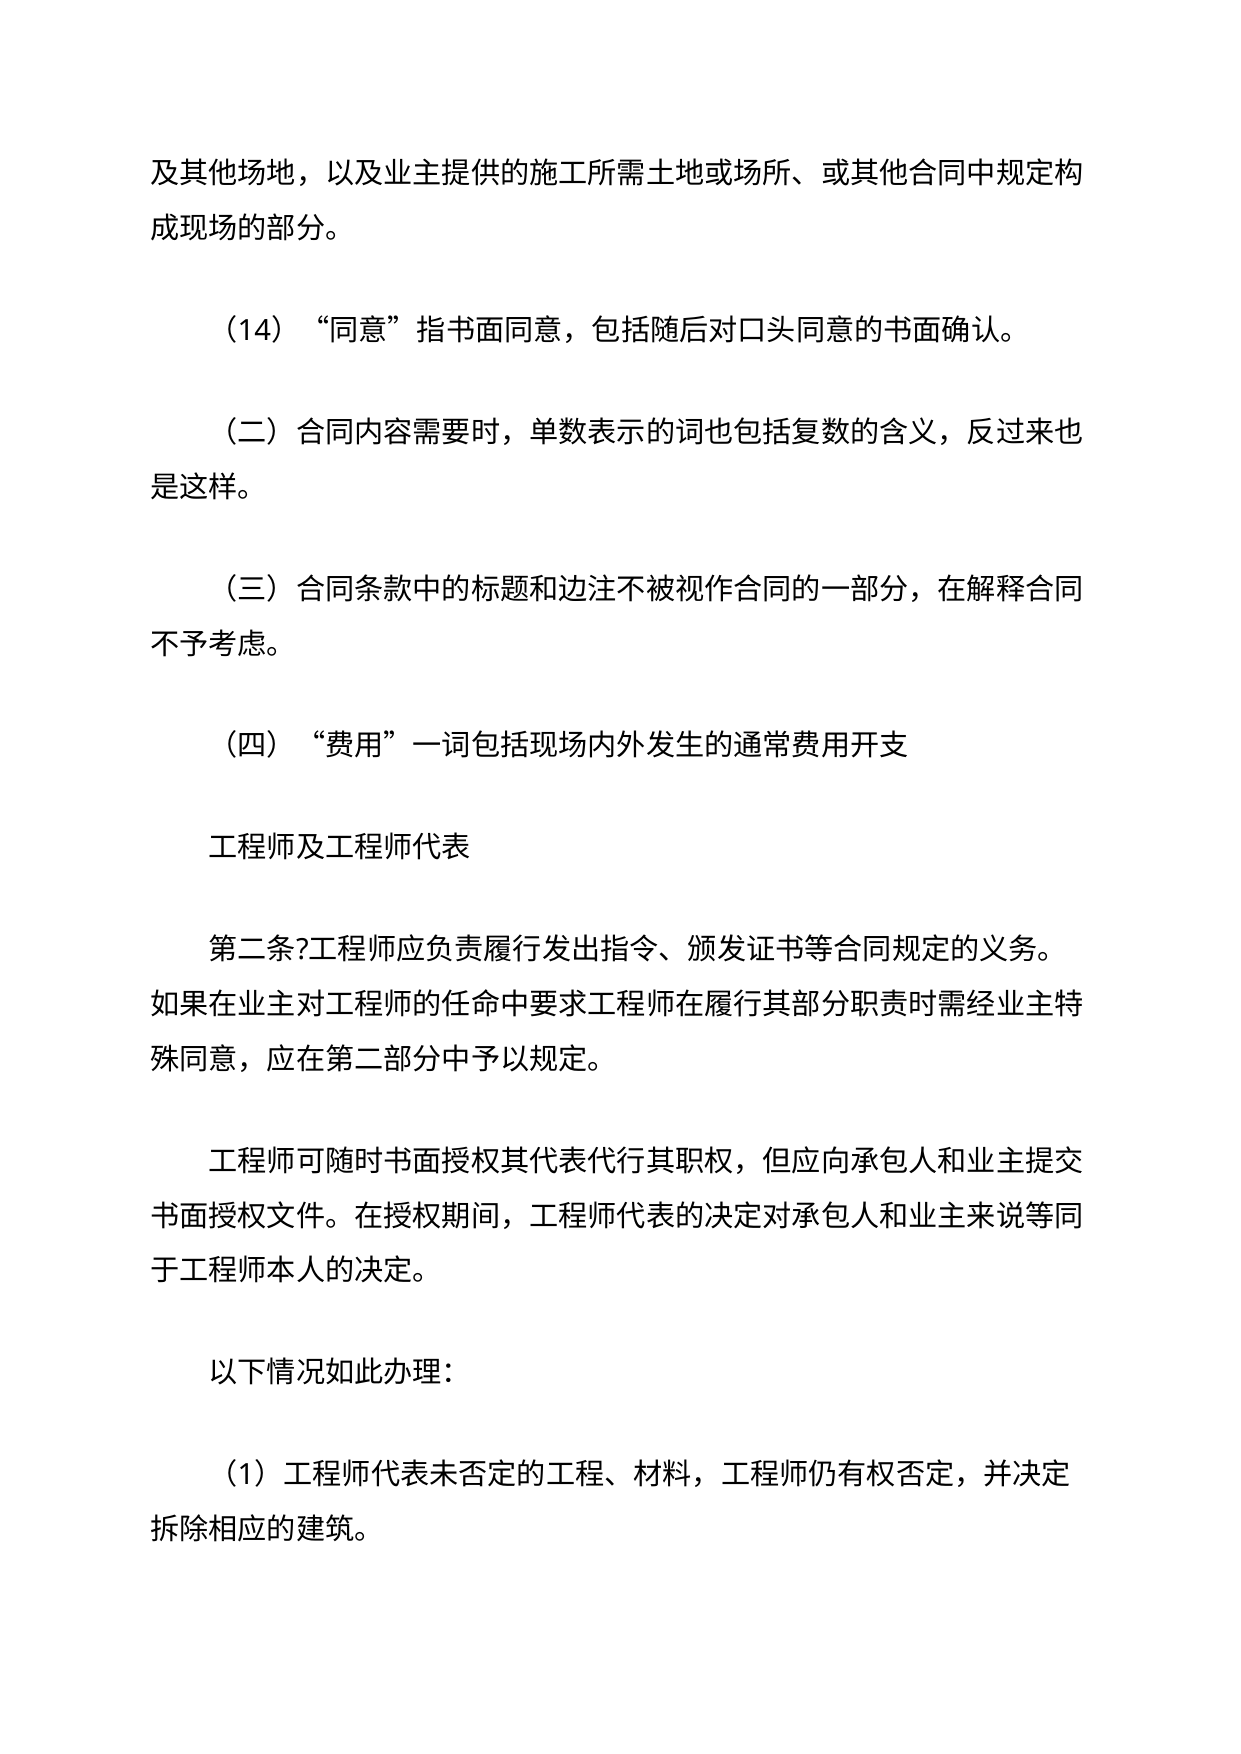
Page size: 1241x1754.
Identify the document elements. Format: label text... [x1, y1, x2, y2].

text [150, 150, 1090, 247]
text 以下情况如此办理： [150, 1349, 1090, 1391]
text （二）合同内容需要时，单数表示的词也包括复数的含义，反过来也是这样。 [150, 409, 1090, 506]
text 工程师及工程师代表 [150, 824, 1090, 866]
text （14）“同意”指书面同意，包括随后对口头同意的书面确认。 [150, 307, 1090, 349]
text （四）“费用”一词包括现场内外发生的通常费用开支 [150, 722, 1090, 764]
text 工程师可随时书面授权其代表代行其职权，但应向承包人和业主提交书面授权文件。在授权期间，工程师代表的决定对承包人和业主来说等同于工程师本人的决定。 [150, 1137, 1090, 1289]
text （1）工程师代表未否定的工程、材料，工程师仍有权否定，并决定拆除相应的建筑。 [150, 1451, 1090, 1548]
text 第二条?工程师应负责履行发出指令、颁发证书等合同规定的义务。如果在业主对工程师的任命中要求工程师在履行其部分职责时需经业主特殊同意，应在第二部分中予以规定。 [150, 926, 1090, 1078]
text （三）合同条款中的标题和边注不被视作合同的一部分，在解释合同不予考虑。 [150, 565, 1090, 662]
